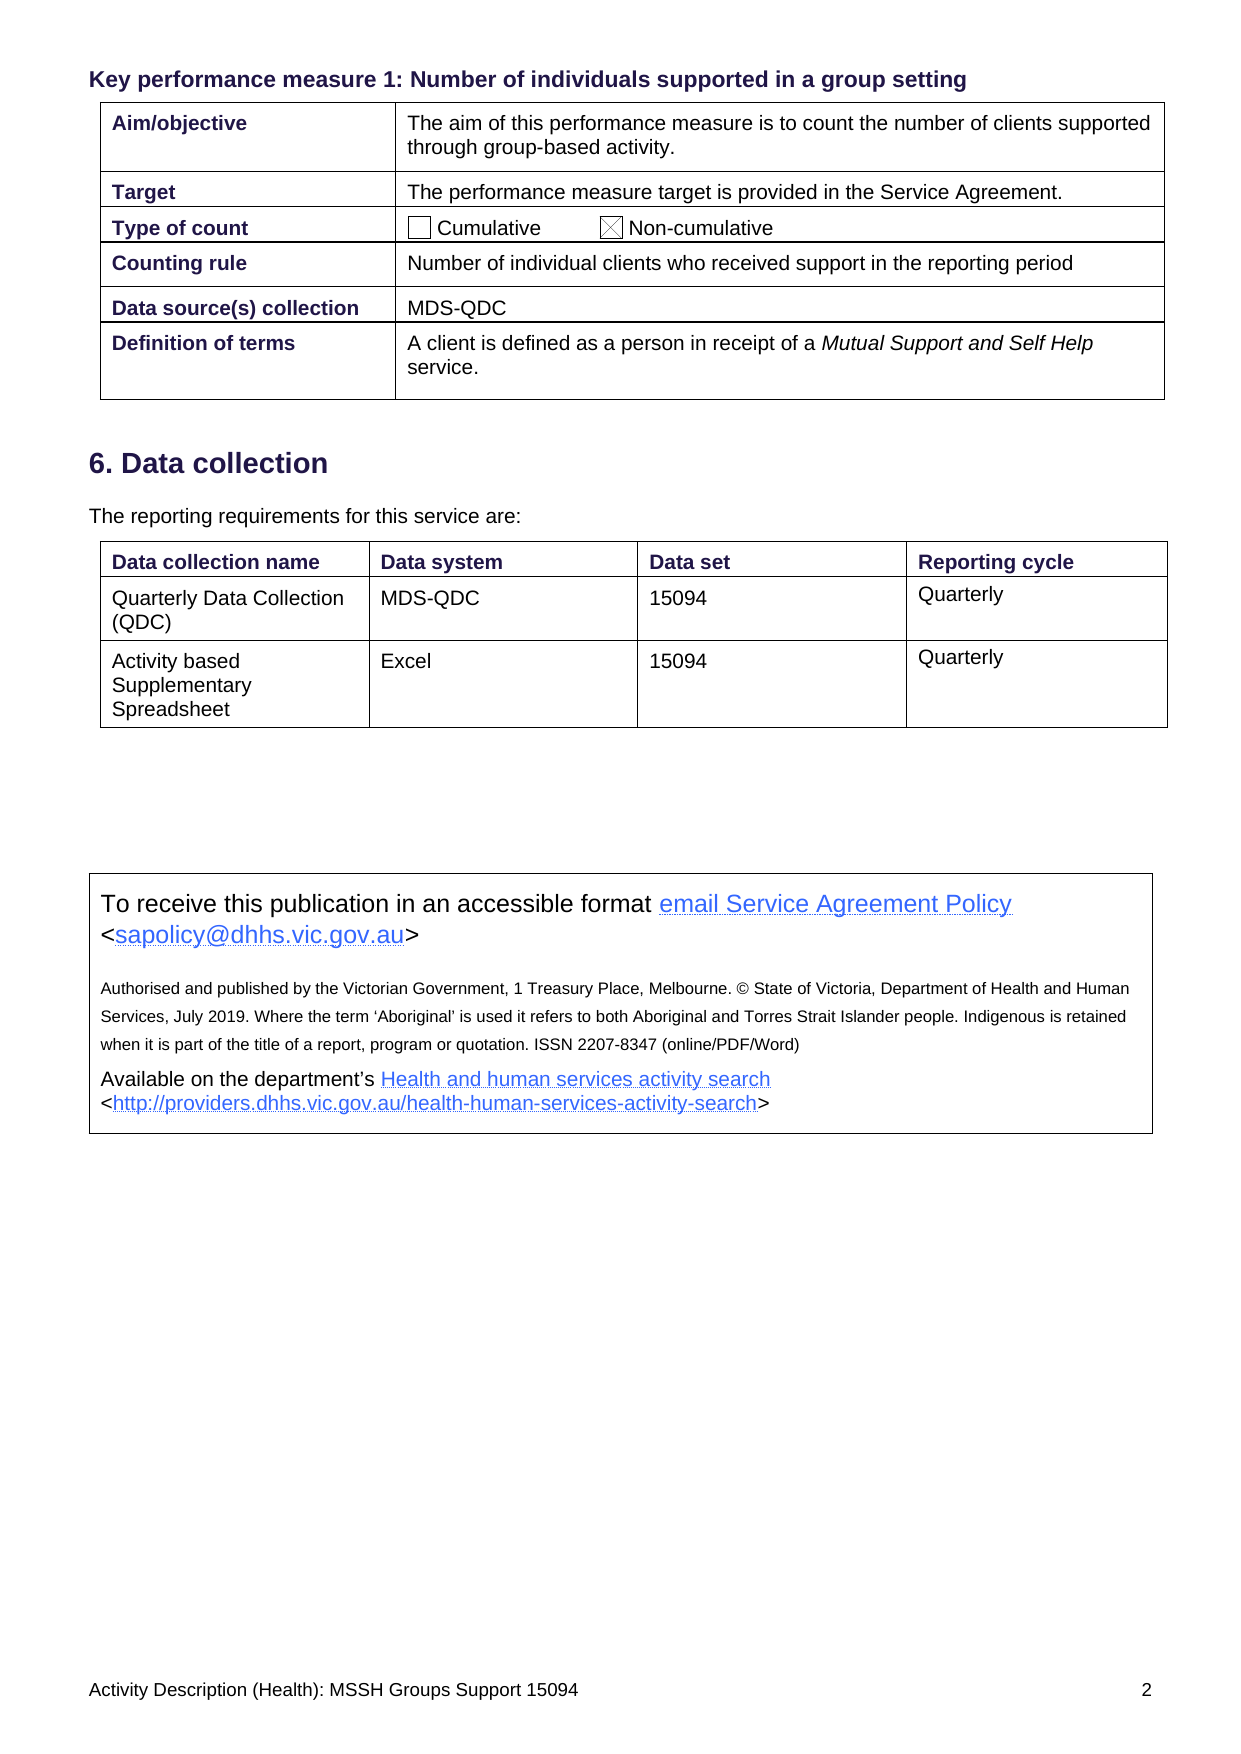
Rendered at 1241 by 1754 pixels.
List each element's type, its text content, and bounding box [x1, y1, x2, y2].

table_cell Quarterly [907, 641, 1167, 727]
table_cell Excel [370, 641, 637, 727]
table_cell Number of individual clients who received support in the reporting period [396, 243, 1164, 286]
table_cell Data source(s) collection [101, 287, 395, 321]
table_cell 15094 [638, 577, 906, 640]
table_cell MDS-QDC [370, 577, 637, 640]
table_header Aim/objective [101, 103, 395, 171]
table_header The aim of this performance measure is to count the number of clients supported through group-based activity. [396, 103, 1164, 171]
table_cell Cumulative Non-cumulative [396, 207, 1164, 241]
table_cell Counting rule [101, 243, 395, 286]
table_cell Quarterly [907, 577, 1167, 640]
table_header To receive this publication in an accessible format email Service Agreement Policy <sapolicy@dhhs.vic.gov.au> Authorised and published by the Victorian Government, 1 Treasury Place, Melbourne. © State of Victoria, Department of Health and Human Services, July 2019. Where the term ‘Aboriginal’ is used it refers to both Aboriginal and Torres Strait Islander people. Indigenous is retained when it is part of the title of a report, program or quotation. ISSN 2207-8347 (online/PDF/Word) Available on the department’s Health and human services activity search <http://providers.dhhs.vic.gov.au/health-human-services-activity-search> [90, 874, 1152, 1133]
table_cell Target [101, 172, 395, 206]
table_cell The performance measure target is provided in the Service Agreement. [396, 172, 1164, 206]
table_cell Quarterly Data Collection (QDC) [101, 577, 369, 640]
subtitle Key performance measure 1: Number of individuals supported in a group setting [89, 59, 1152, 92]
table_cell MDS-QDC [396, 287, 1164, 321]
table_header Data set [638, 542, 906, 576]
table_cell 15094 [638, 641, 906, 727]
table_cell Definition of terms [101, 323, 395, 399]
table_cell A client is defined as a person in receipt of a Mutual Support and Self Help service. [396, 323, 1164, 399]
table_header Reporting cycle [907, 542, 1167, 576]
table_header Data collection name [101, 542, 369, 576]
table_cell Type of count [101, 207, 395, 241]
table_cell Activity based Supplementary Spreadsheet [101, 641, 369, 727]
subtitle 6. Data collection [89, 433, 1152, 479]
table_header Data system [370, 542, 637, 576]
text The reporting requirements for this service are: [89, 500, 1152, 528]
